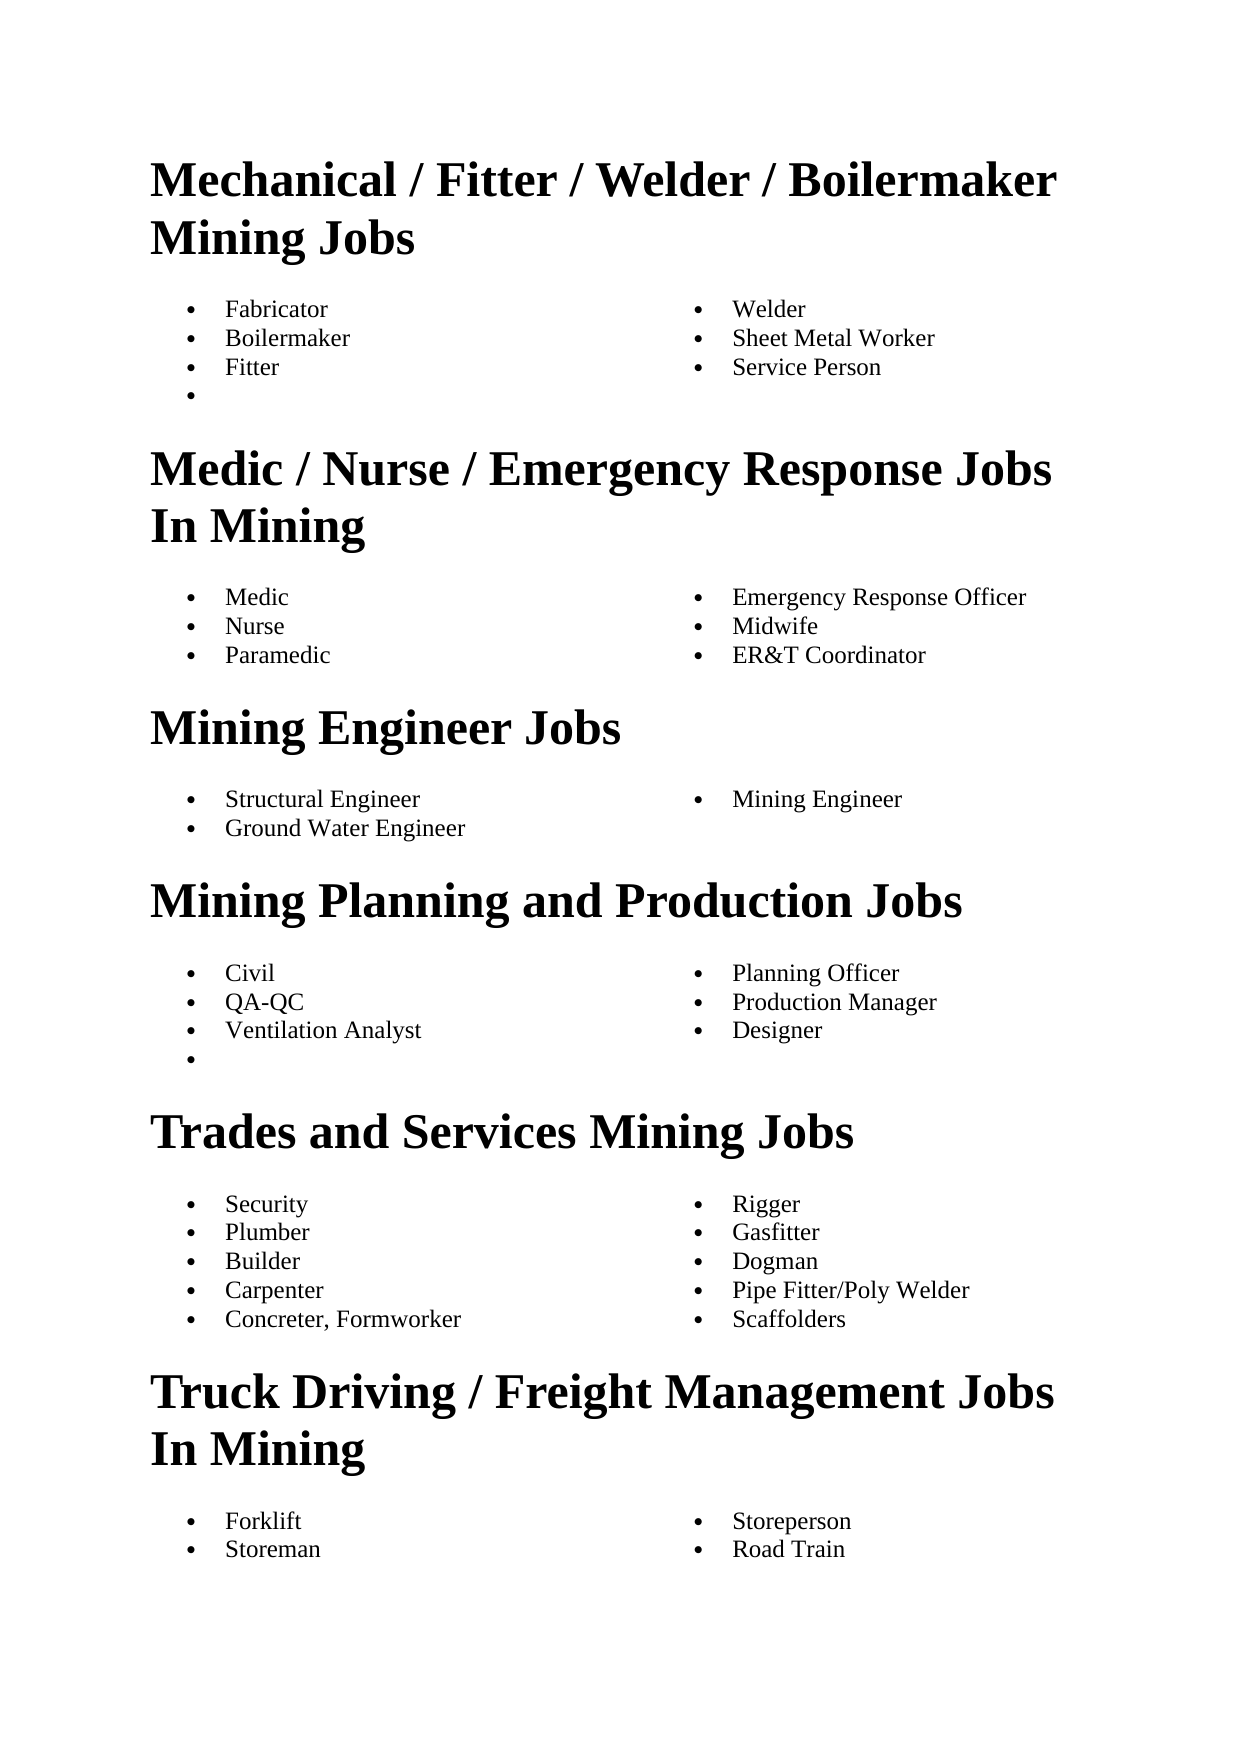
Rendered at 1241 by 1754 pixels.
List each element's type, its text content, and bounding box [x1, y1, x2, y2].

list Production Manager [694, 987, 1090, 1015]
list Service Person [694, 352, 1090, 380]
list Plumber [187, 1217, 583, 1246]
list Medic [187, 582, 583, 611]
list Rigger [694, 1189, 1090, 1217]
list Storeman [187, 1534, 583, 1563]
list Fitter [187, 352, 583, 380]
list Welder [694, 294, 1090, 323]
list QA-QC [187, 987, 583, 1015]
list Fabricator [187, 294, 583, 323]
list Dogman [694, 1246, 1090, 1275]
list Road Train [694, 1534, 1090, 1563]
text Mechanical / Fitter / Welder / Boilermaker Mining Jobs [150, 150, 1090, 265]
text Trades and Services Mining Jobs [150, 1102, 1090, 1159]
text Mining Engineer Jobs [150, 698, 1090, 755]
list Pipe Fitter/Poly Welder [694, 1275, 1090, 1304]
list Ventilation Analyst [187, 1015, 583, 1044]
list Carpenter [187, 1275, 583, 1304]
list Civil [187, 958, 583, 987]
list Scaffolders [694, 1304, 1090, 1332]
list Structural Engineer [187, 784, 583, 813]
list Midwife [694, 611, 1090, 640]
list Sheet Metal Worker [694, 323, 1090, 352]
list Forklift [187, 1506, 583, 1534]
list Nurse [187, 611, 583, 640]
text Medic / Nurse / Emergency Response Jobs In Mining [150, 438, 1090, 553]
list Designer [694, 1015, 1090, 1044]
text Truck Driving / Freight Management Jobs In Mining [150, 1362, 1090, 1477]
list Storeperson [694, 1506, 1090, 1534]
list Gasfitter [694, 1217, 1090, 1246]
list Security [187, 1189, 583, 1217]
list Concreter, Formworker [187, 1304, 583, 1332]
list Builder [187, 1246, 583, 1275]
list Boilermaker [187, 323, 583, 352]
list Mining Engineer [694, 784, 1090, 813]
list Emergency Response Officer [694, 582, 1090, 611]
text Mining Planning and Production Jobs [150, 871, 1090, 929]
list ER&T Coordinator [694, 640, 1090, 669]
list Planning Officer [694, 958, 1090, 987]
list Paramedic [187, 640, 583, 669]
list Ground Water Engineer [187, 813, 583, 842]
